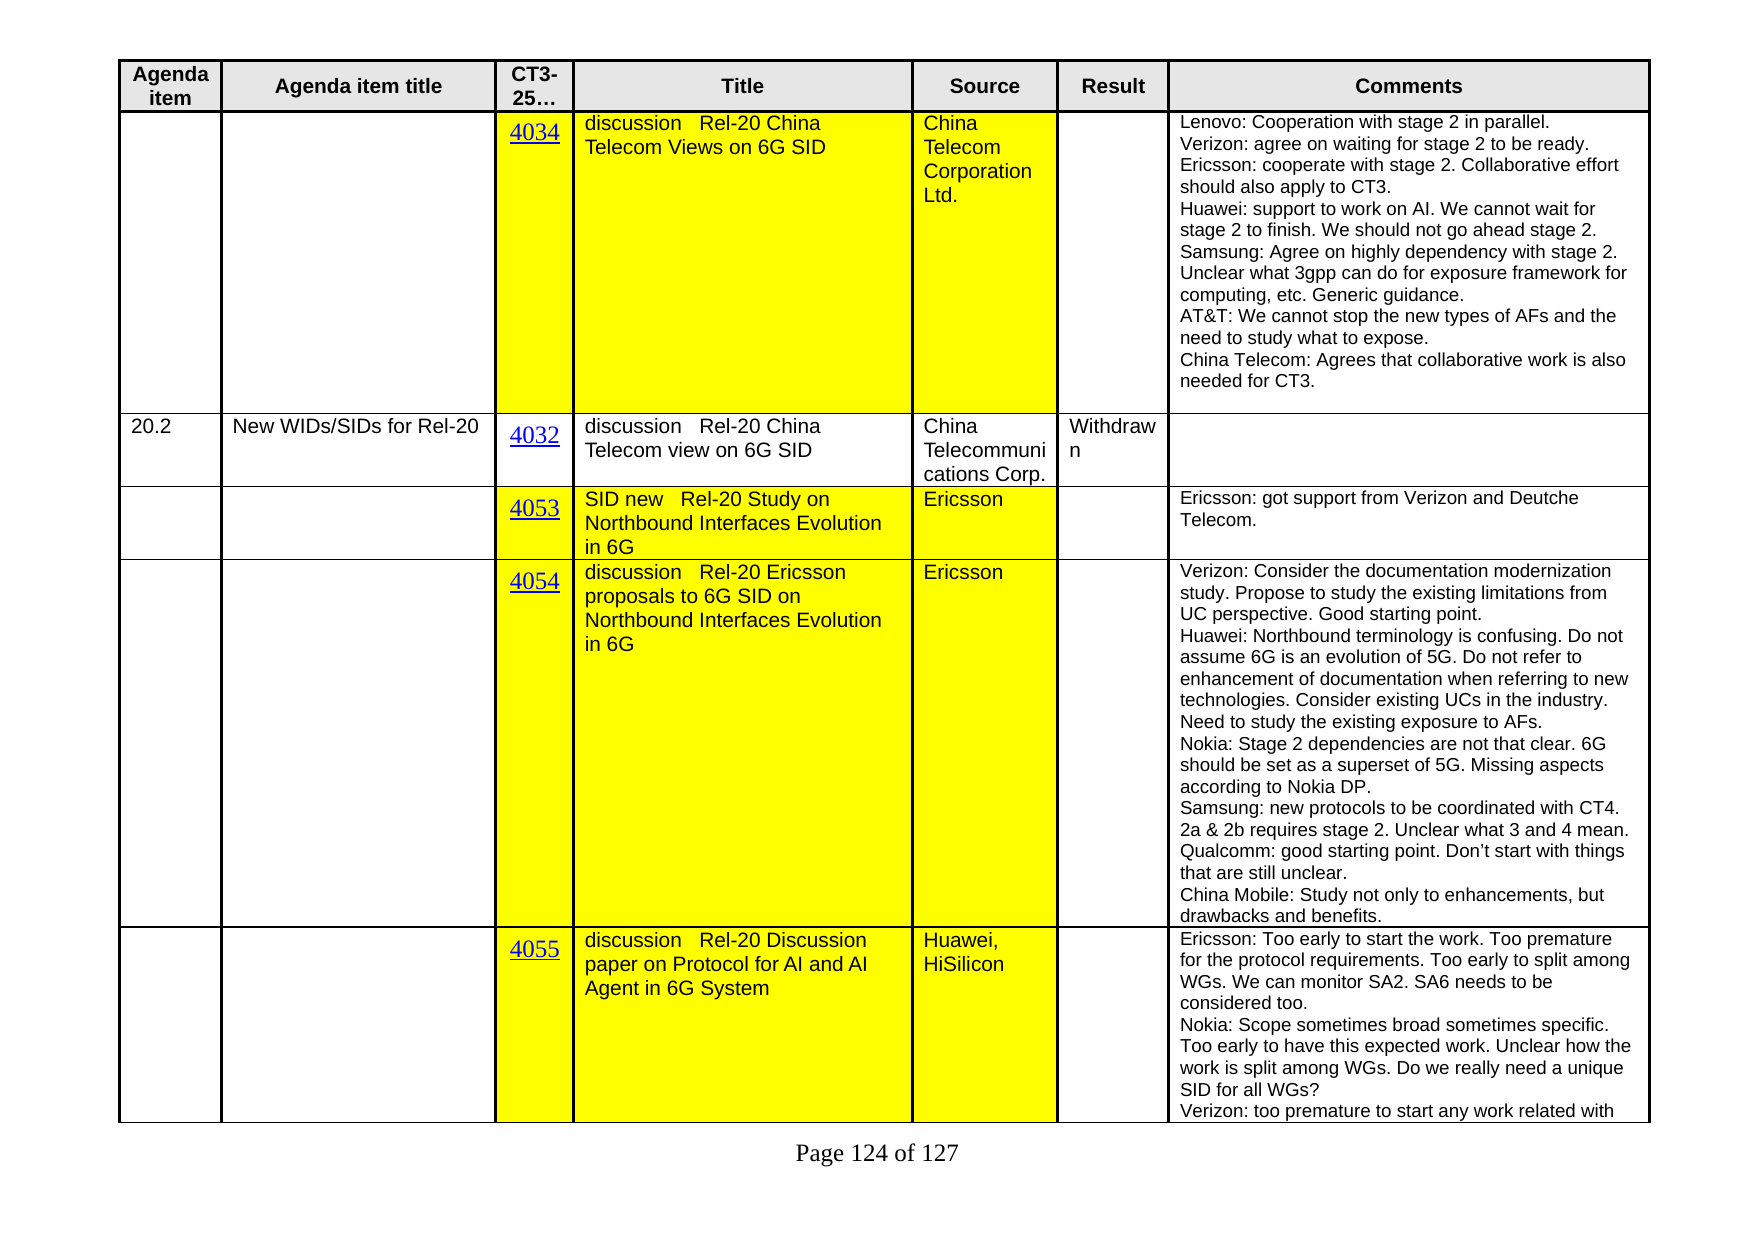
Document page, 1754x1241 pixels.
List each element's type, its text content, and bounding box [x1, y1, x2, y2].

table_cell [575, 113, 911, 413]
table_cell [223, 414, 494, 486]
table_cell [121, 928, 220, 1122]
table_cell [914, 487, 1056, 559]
table_header Title [575, 62, 911, 110]
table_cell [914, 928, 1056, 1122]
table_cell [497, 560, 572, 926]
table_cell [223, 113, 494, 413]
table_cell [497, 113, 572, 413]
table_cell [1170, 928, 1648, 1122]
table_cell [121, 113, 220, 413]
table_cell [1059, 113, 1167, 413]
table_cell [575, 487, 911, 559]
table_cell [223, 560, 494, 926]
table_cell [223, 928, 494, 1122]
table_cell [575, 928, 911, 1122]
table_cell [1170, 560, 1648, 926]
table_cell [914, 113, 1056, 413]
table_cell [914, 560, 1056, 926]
table_header Agenda item title [223, 62, 494, 110]
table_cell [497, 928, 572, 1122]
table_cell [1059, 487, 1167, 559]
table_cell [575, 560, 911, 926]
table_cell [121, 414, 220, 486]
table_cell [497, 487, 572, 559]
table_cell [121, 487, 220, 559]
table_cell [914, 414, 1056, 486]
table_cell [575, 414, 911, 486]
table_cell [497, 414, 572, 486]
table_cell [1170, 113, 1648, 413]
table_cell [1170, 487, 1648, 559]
table_header CT3-25… [497, 62, 572, 110]
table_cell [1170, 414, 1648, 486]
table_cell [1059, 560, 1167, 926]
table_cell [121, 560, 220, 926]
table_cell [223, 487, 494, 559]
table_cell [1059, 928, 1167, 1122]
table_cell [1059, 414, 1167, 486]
table_header Source [914, 62, 1056, 110]
table_header Result [1059, 62, 1167, 110]
table_header Comments [1170, 62, 1648, 110]
table_header Agenda item [121, 62, 220, 110]
